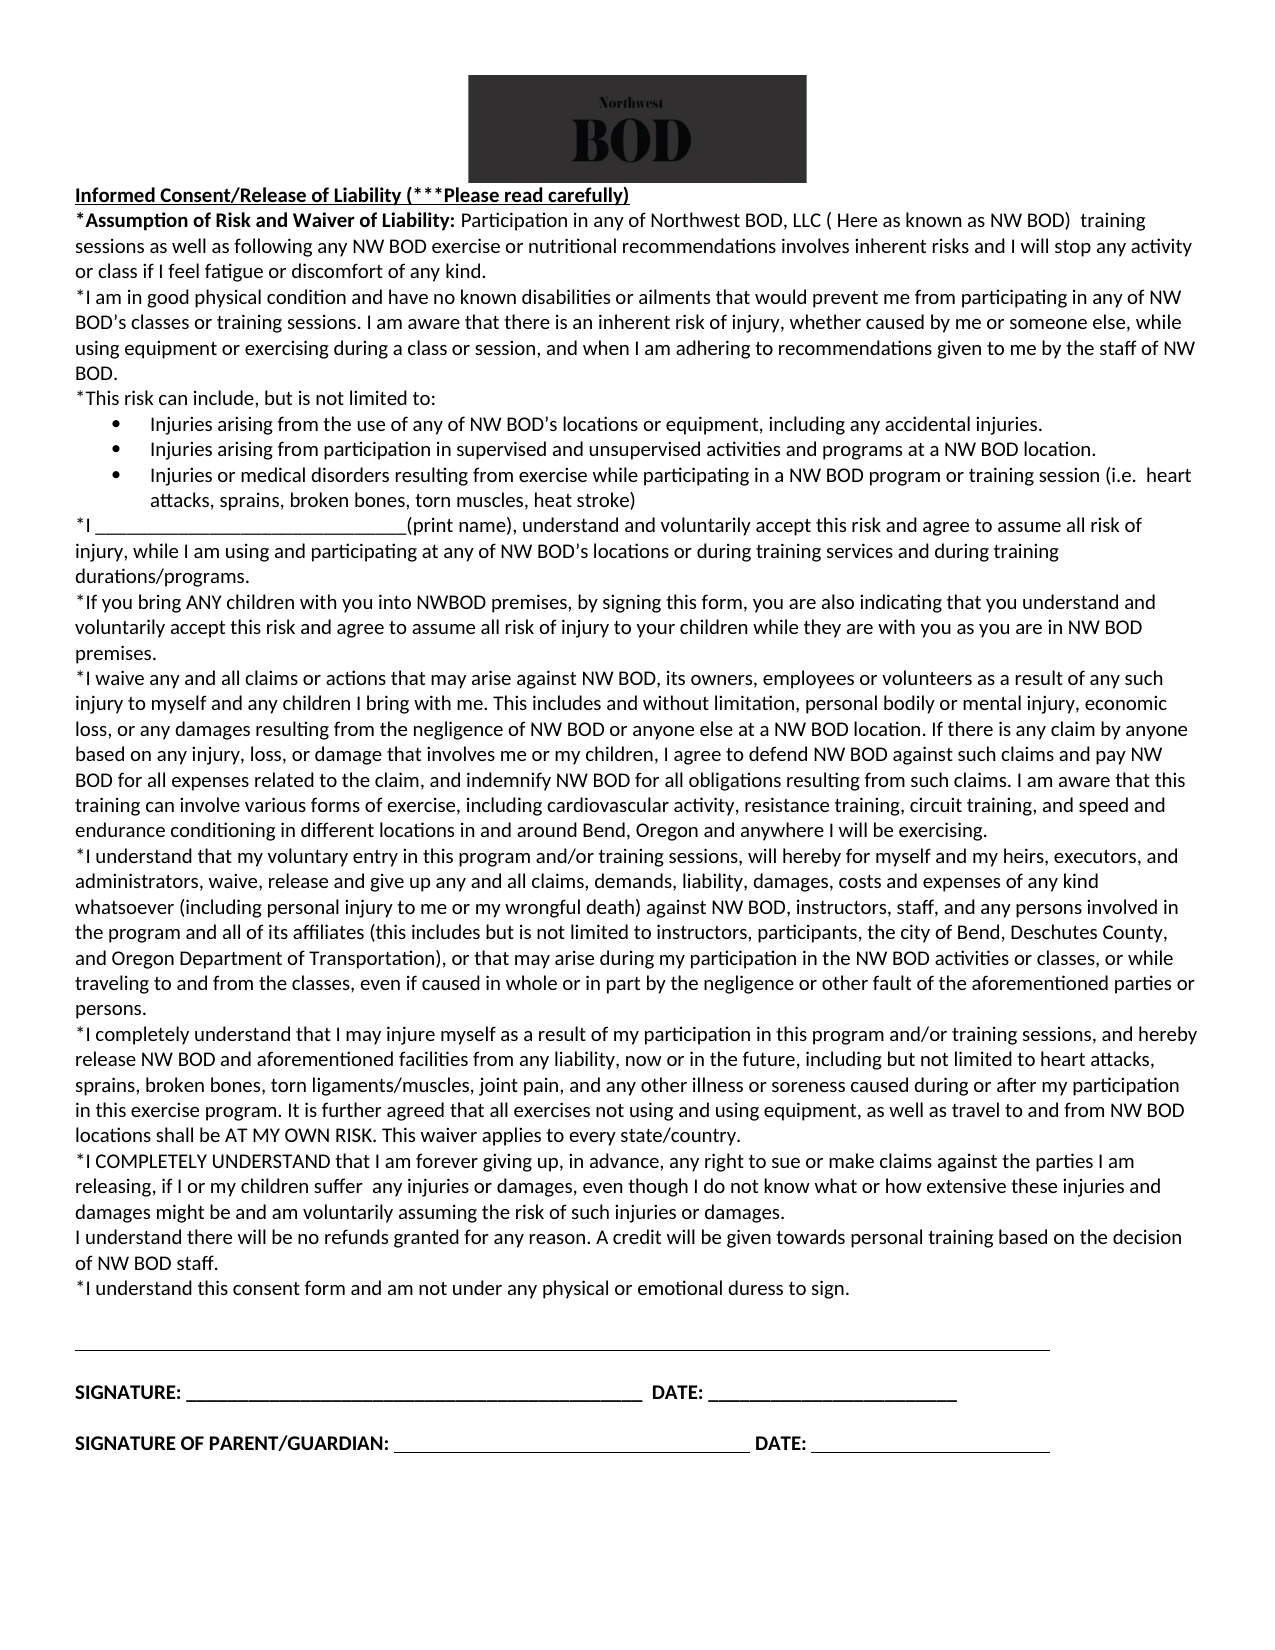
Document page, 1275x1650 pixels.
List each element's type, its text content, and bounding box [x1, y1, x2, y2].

text *This risk can include, but is not limited to: [75, 386, 1200, 411]
text I understand there will be no refunds granted for any reason. A credit will be given towards personal training based on the decision of NW BOD staff. [75, 1224, 1200, 1275]
text *I am in good physical condition and have no known disabilities or ailments that would prevent me from participating in any of NW BOD’s classes or training sessions. I am aware that there is an inherent risk of injury, whether caused by me or someone else, while using equipment or exercising during a class or session, and when I am adhering to recommendations given to me by the staff of NW BOD. [75, 284, 1200, 386]
text *I understand that my voluntary entry in this program and/or training sessions, will hereby for myself and my heirs, executors, and administrators, waive, release and give up any and all claims, demands, liability, damages, costs and expenses of any kind whatsoever (including personal injury to me or my wrongful death) against NW BOD, instructors, staff, and any persons involved in the program and all of its affiliates (this includes but is not limited to instructors, participants, the city of Bend, Deschutes County, and Oregon Department of Transportation), or that may arise during my participation in the NW BOD activities or classes, or while traveling to and from the classes, even if caused in whole or in part by the negligence or other fault of the aforementioned parties or persons. [75, 843, 1200, 1021]
text *Assumption of Risk and Waiver of Liability: Participation in any of Northwest BOD, LLC ( Here as known as NW BOD) training sessions as well as following any NW BOD exercise or nutritional recommendations involves inherent risks and I will stop any activity or class if I feel fatigue or discomfort of any kind. [75, 208, 1200, 284]
list Injuries or medical disorders resulting from exercise while participating in a NW BOD program or training session (i.e. heart attacks, sprains, broken bones, torn muscles, heat stroke) [112, 462, 1200, 513]
text *I ______________________________(print name), understand and voluntarily accept this risk and agree to assume all risk of injury, while I am using and participating at any of NW BOD’s locations or during training services and during training durations/programs. [75, 513, 1200, 589]
text *I completely understand that I may injure myself as a result of my participation in this program and/or training sessions, and hereby release NW BOD and aforementioned facilities from any liability, now or in the future, including but not limited to heart attacks, sprains, broken bones, torn ligaments/muscles, joint pain, and any other illness or soreness caused during or after my participation in this exercise program. It is further agreed that all exercises not using and using equipment, as well as travel to and from NW BOD locations shall be AT MY OWN RISK. This waiver applies to every state/country. [75, 1021, 1200, 1148]
text *I waive any and all claims or actions that may arise against NW BOD, its owners, employees or volunteers as a result of any such injury to myself and any children I bring with me. This includes and without limitation, personal bodily or mental injury, economic loss, or any damages resulting from the negligence of NW BOD or anyone else at a NW BOD location. If there is any claim by anyone based on any injury, loss, or damage that involves me or my children, I agree to defend NW BOD against such claims and pay NW BOD for all expenses related to the claim, and indemnify NW BOD for all obligations resulting from such claims. I am aware that this training can involve various forms of exercise, including cardiovascular activity, resistance training, circuit training, and speed and endurance conditioning in different locations in and around Bend, Oregon and anywhere I will be exercising. [75, 665, 1200, 843]
text *If you bring ANY children with you into NWBOD premises, by signing this form, you are also indicating that you understand and voluntarily accept this risk and agree to assume all risk of injury to your children while they are with you as you are in NW BOD premises. [75, 589, 1200, 665]
text SIGNATURE OF PARENT/GUARDIAN: DATE: [75, 1430, 1200, 1456]
text *I COMPLETELY UNDERSTAND that I am forever giving up, in advance, any right to sue or make claims against the parties I am releasing, if I or my children suffer any injuries or damages, even though I do not know what or how extensive these injuries and damages might be and am voluntarily assuming the risk of such injuries or damages. [75, 1148, 1200, 1224]
list Injuries arising from participation in supervised and unsupervised activities and programs at a NW BOD location. [112, 436, 1200, 462]
text *I understand this consent form and am not under any physical or emotional duress to sign. [75, 1275, 1200, 1301]
list Injuries arising from the use of any of NW BOD’s locations or equipment, including any accidental injuries. [112, 411, 1200, 436]
text SIGNATURE: ____________________________________________ DATE: ________________________ [75, 1379, 1200, 1405]
text Informed Consent/Release of Liability (***Please read carefully) [75, 182, 1200, 208]
picture [468, 75, 807, 183]
